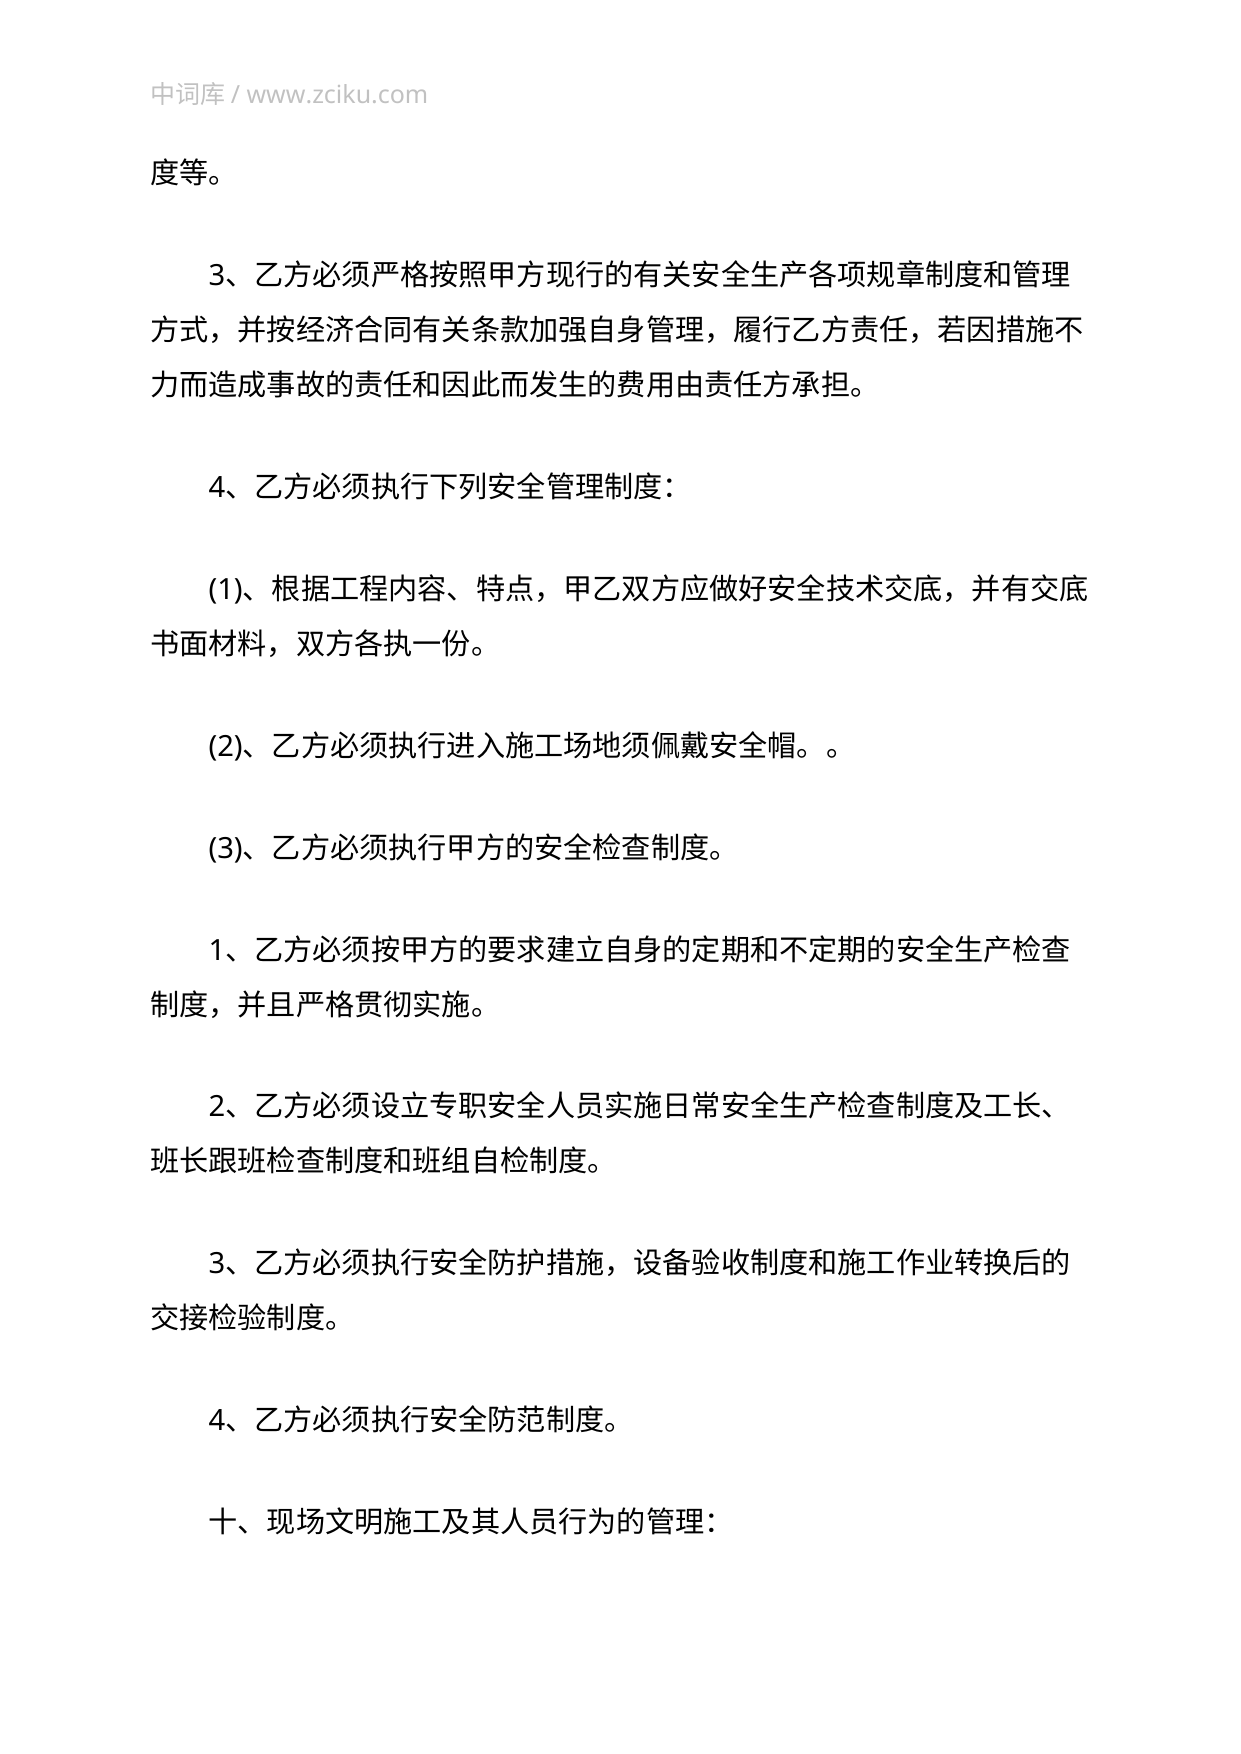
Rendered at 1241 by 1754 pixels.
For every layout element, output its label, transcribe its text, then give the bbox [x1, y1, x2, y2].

text (3)、乙方必须执行甲方的安全检查制度。 [150, 824, 1090, 867]
text 3、乙方必须执行安全防护措施，设备验收制度和施工作业转换后的交接检验制度。 [150, 1240, 1090, 1337]
text (2)、乙方必须执行进入施工场地须佩戴安全帽。。 [150, 722, 1090, 764]
text 1、乙方必须按甲方的要求建立自身的定期和不定期的安全生产检查制度，并且严格贯彻实施。 [150, 926, 1090, 1023]
text 十、现场文明施工及其人员行为的管理： [150, 1498, 1090, 1541]
text 2、乙方必须设立专职安全人员实施日常安全生产检查制度及工长、班长跟班检查制度和班组自检制度。 [150, 1083, 1090, 1180]
text 4、乙方必须执行安全防范制度。 [150, 1396, 1090, 1439]
text 4、乙方必须执行下列安全管理制度： [150, 463, 1090, 506]
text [150, 150, 1090, 192]
text (1)、根据工程内容、特点，甲乙双方应做好安全技术交底，并有交底书面材料，双方各执一份。 [150, 565, 1090, 663]
text 3、乙方必须严格按照甲方现行的有关安全生产各项规章制度和管理方式，并按经济合同有关条款加强自身管理，履行乙方责任，若因措施不力而造成事故的责任和因此而发生的费用由责任方承担。 [150, 252, 1090, 404]
